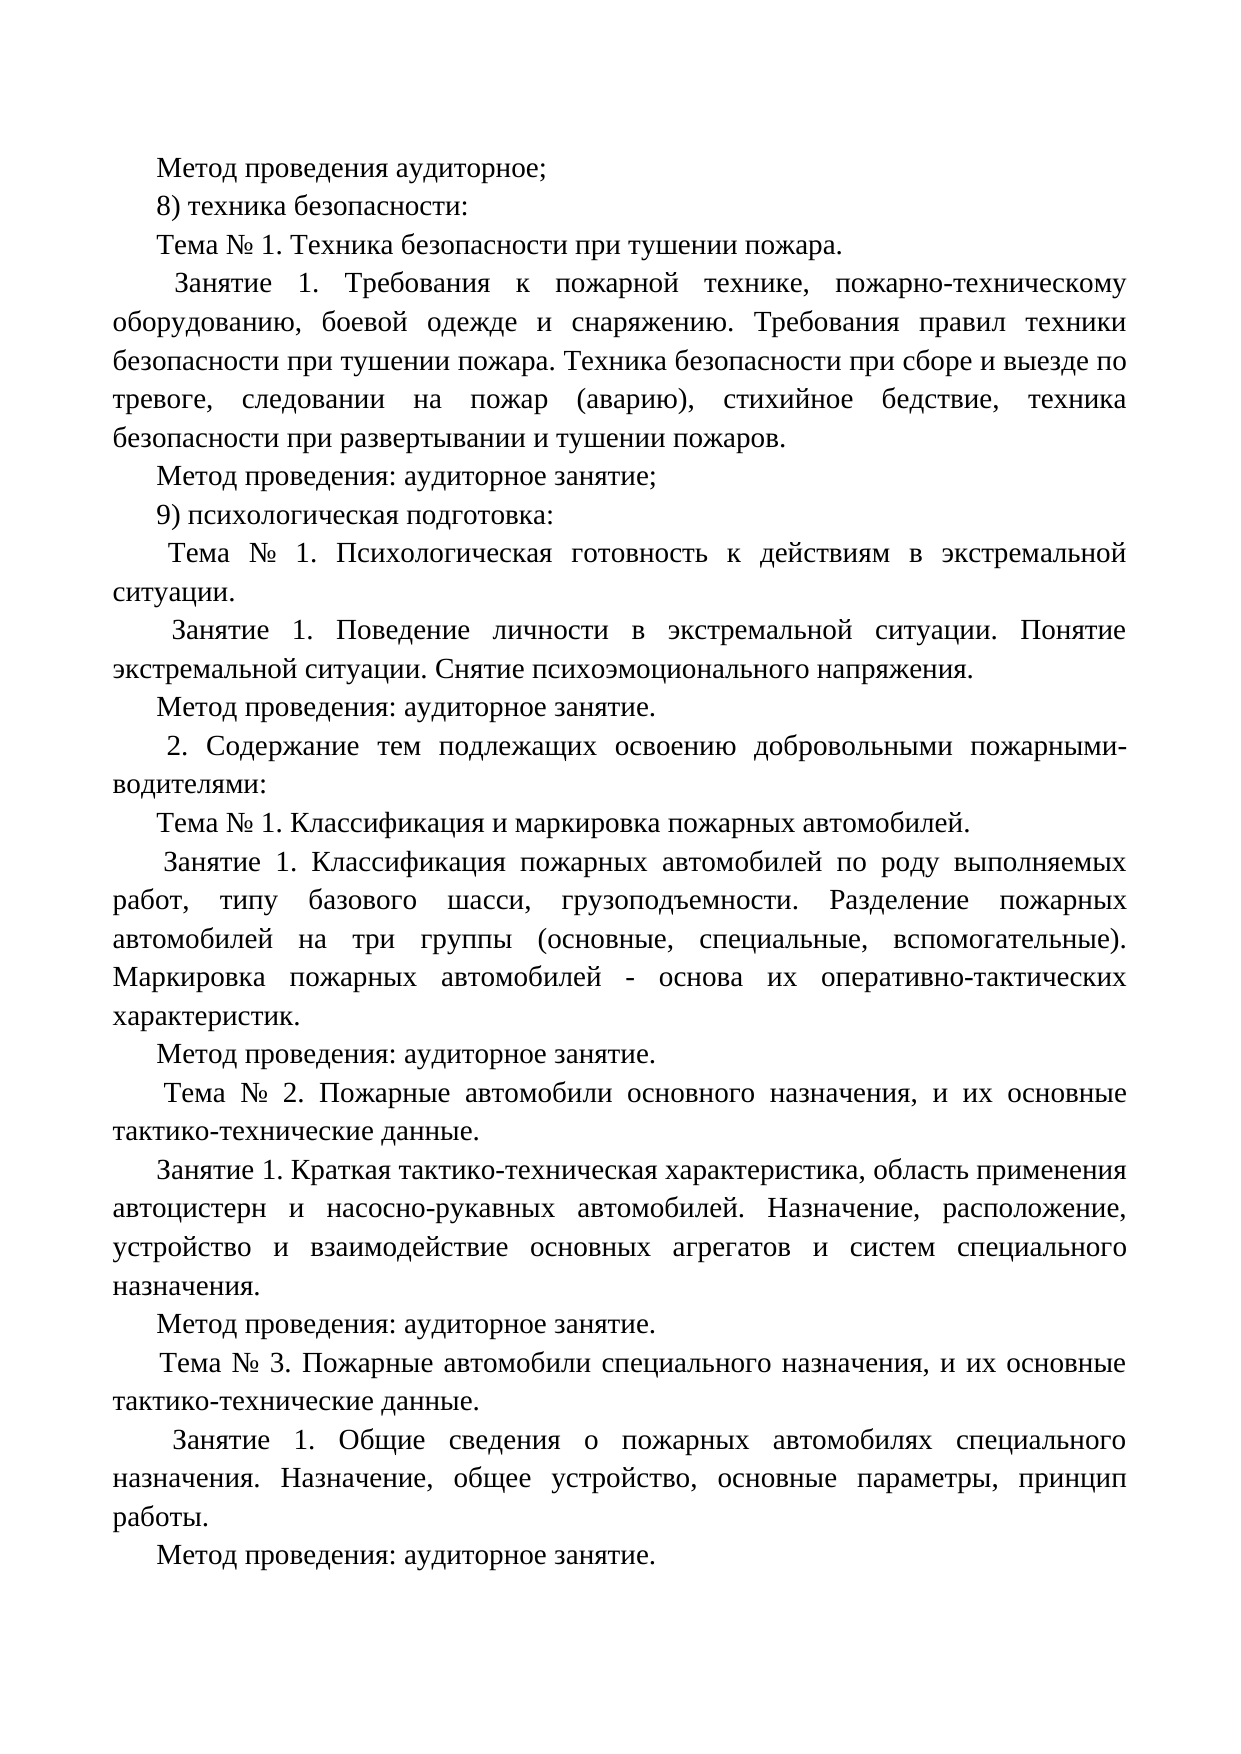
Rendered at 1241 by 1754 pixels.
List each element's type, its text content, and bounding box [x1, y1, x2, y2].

text Метод проведения: аудиторное занятие. [112, 1036, 1128, 1070]
text 8) техника безопасности: [112, 188, 1128, 222]
text Тема № 1. Техника безопасности при тушении пожара. [112, 227, 1128, 261]
text Метод проведения: аудиторное занятие. [112, 1537, 1128, 1571]
text Занятие 1. Поведение личности в экстремальной ситуации. Понятие экстремальной ситуации. Снятие психоэмоционального напряжения. [112, 612, 1128, 684]
text Занятие 1. Классификация пожарных автомобилей по роду выполняемых работ, типу базового шасси, грузоподъемности. Разделение пожарных автомобилей на три группы (основные, специальные, вспомогательные). Маркировка пожарных автомобилей - основа их оперативно-тактических характеристик. [112, 844, 1128, 1031]
text Тема № 1. Классификация и маркировка пожарных автомобилей. [112, 805, 1128, 839]
text Тема № 2. Пожарные автомобили основного назначения, и их основные тактико-технические данные. [112, 1075, 1128, 1147]
text Занятие 1. Краткая тактико-техническая характеристика, область применения автоцистерн и насосно-рукавных автомобилей. Назначение, расположение, устройство и взаимодействие основных агрегатов и систем специального назначения. [112, 1152, 1128, 1301]
text 2. Содержание тем подлежащих освоению добровольными пожарными-водителями: [112, 728, 1128, 800]
text Метод проведения: аудиторное занятие. [112, 689, 1128, 723]
text Занятие 1. Требования к пожарной технике, пожарно-техническому оборудованию, боевой одежде и снаряжению. Требования правил техники безопасности при тушении пожара. Техника безопасности при сборе и выезде по тревоге, следовании на пожар (аварию), стихийное бедствие, техника безопасности при развертывании и тушении пожаров. [112, 266, 1128, 453]
text 9) психологическая подготовка: [112, 497, 1128, 530]
text Тема № 1. Психологическая готовность к действиям в экстремальной ситуации. [112, 535, 1128, 607]
text Метод проведения аудиторное; [112, 150, 1128, 183]
text Тема № 3. Пожарные автомобили специального назначения, и их основные тактико-технические данные. [112, 1345, 1128, 1417]
text Метод проведения: аудиторное занятие. [112, 1306, 1128, 1340]
text Метод проведения: аудиторное занятие; [112, 458, 1128, 492]
text Занятие 1. Общие сведения о пожарных автомобилях специального назначения. Назначение, общее устройство, основные параметры, принцип работы. [112, 1422, 1128, 1532]
